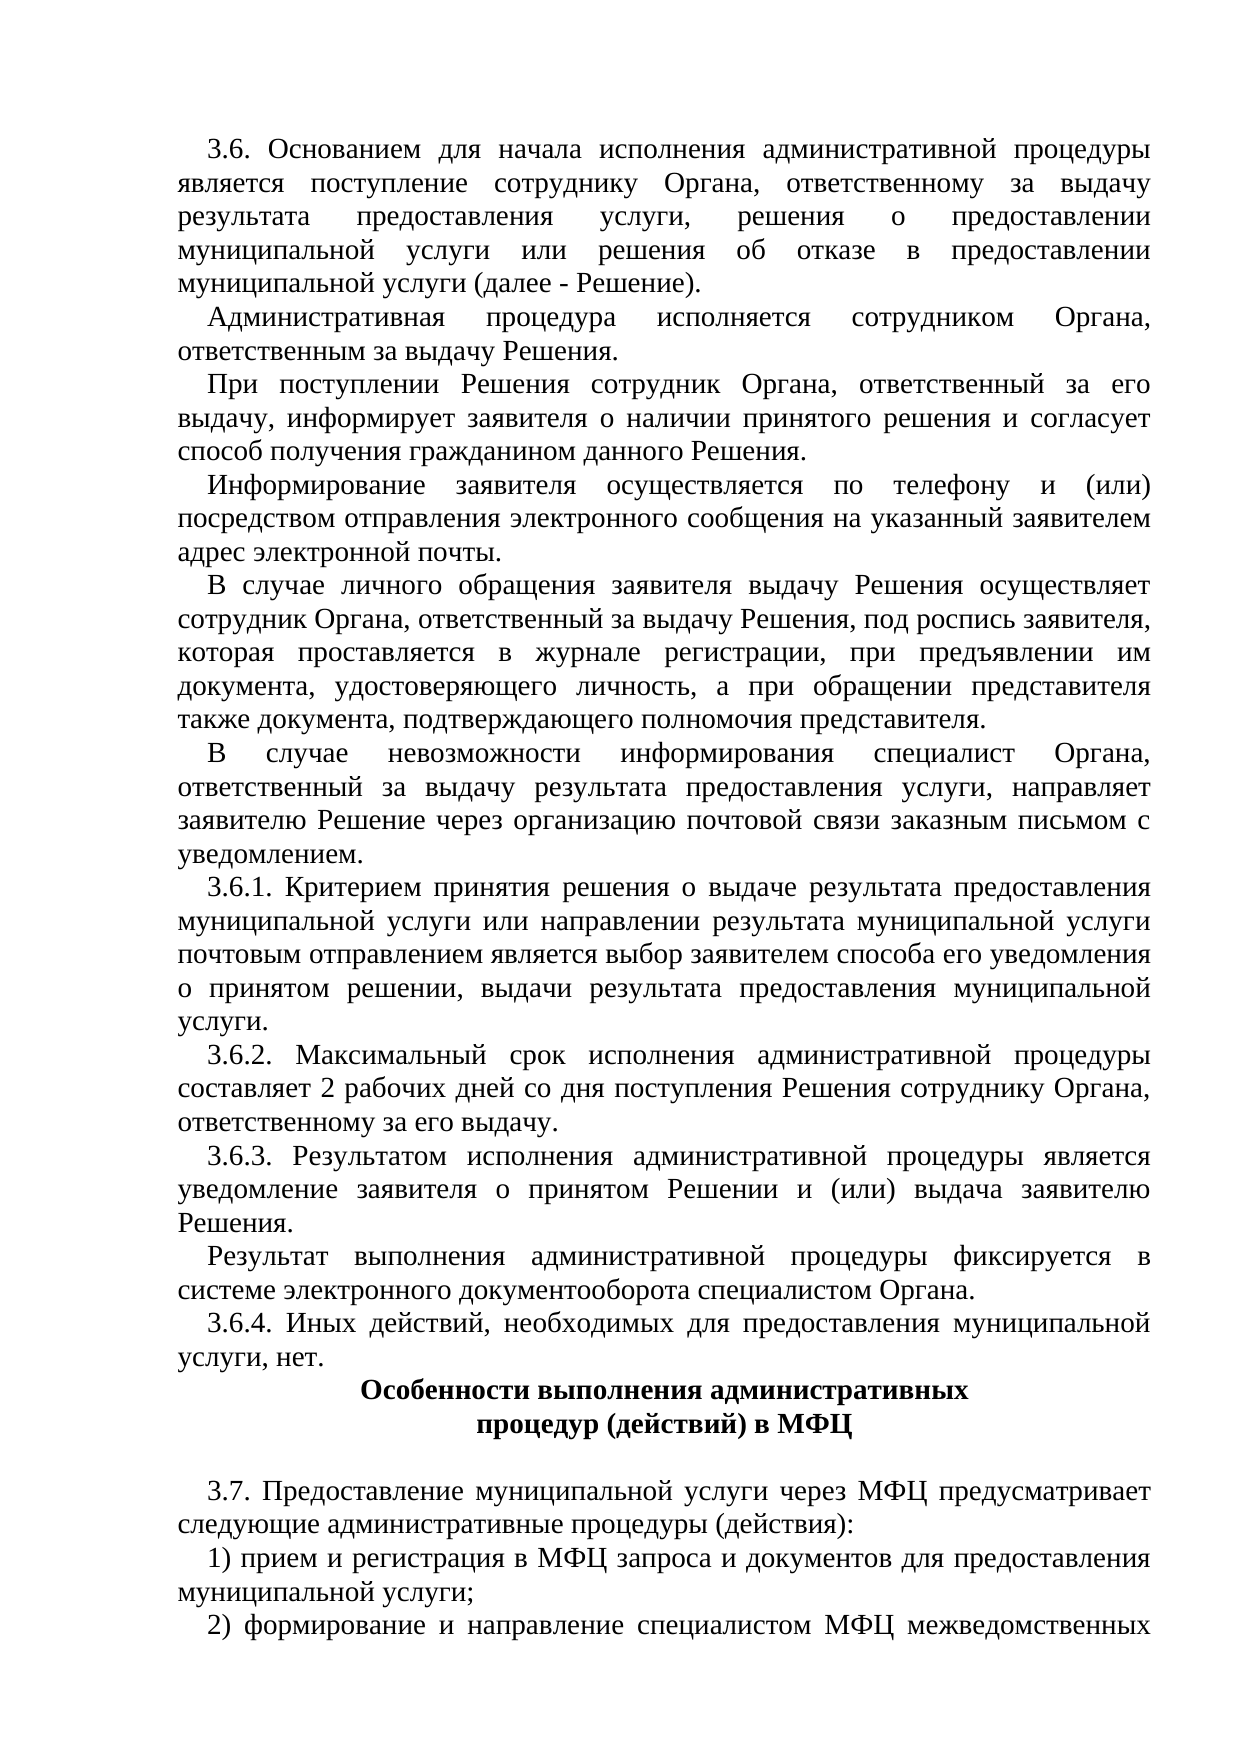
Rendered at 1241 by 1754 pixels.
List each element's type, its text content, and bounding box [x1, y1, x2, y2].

text 3.6.2. Максимальный срок исполнения административной процедуры составляет 2 рабочих дней со дня поступления Решения сотруднику Органа, ответственному за его выдачу. [177, 1037, 1152, 1138]
text 3.7. Предоставление муниципальной услуги через МФЦ предусматривает следующие административные процедуры (действия): [177, 1473, 1152, 1540]
text 3.6.1. Критерием принятия решения о выдаче результата предоставления муниципальной услуги или направлении результата муниципальной услуги почтовым отправлением является выбор заявителем способа его уведомления о принятом решении, выдачи результата предоставления муниципальной услуги. [177, 869, 1152, 1037]
text 3.6. Основанием для начала исполнения административной процедуры является поступление сотруднику Органа, ответственному за выдачу результата предоставления услуги, решения о предоставлении муниципальной услуги или решения об отказе в предоставлении муниципальной услуги (далее - Решение). [177, 131, 1152, 299]
text При поступлении Решения сотрудник Органа, ответственный за его выдачу, информирует заявителя о наличии принятого решения и согласует способ получения гражданином данного Решения. [177, 366, 1152, 467]
text Административная процедура исполняется сотрудником Органа, ответственным за выдачу Решения. [177, 299, 1152, 366]
text Результат выполнения административной процедуры фиксируется в системе электронного документооборота специалистом Органа. [177, 1238, 1152, 1305]
text Особенности выполнения административных [177, 1372, 1152, 1406]
text В случае личного обращения заявителя выдачу Решения осуществляет сотрудник Органа, ответственный за выдачу Решения, под роспись заявителя, которая проставляется в журнале регистрации, при предъявлении им документа, удостоверяющего личность, а при обращении представителя также документа, подтверждающего полномочия представителя. [177, 567, 1152, 735]
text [177, 1607, 1152, 1641]
text Информирование заявителя осуществляется по телефону и (или) посредством отправления электронного сообщения на указанный заявителем адрес электронной почты. [177, 467, 1152, 567]
text 1) прием и регистрация в МФЦ запроса и документов для предоставления муниципальной услуги; [177, 1540, 1152, 1607]
text 3.6.3. Результатом исполнения административной процедуры является уведомление заявителя о принятом Решении и (или) выдача заявителю Решения. [177, 1138, 1152, 1238]
text 3.6.4. Иных действий, необходимых для предоставления муниципальной услуги, нет. [177, 1305, 1152, 1372]
text В случае невозможности информирования специалист Органа, ответственный за выдачу результата предоставления услуги, направляет заявителю Решение через организацию почтовой связи заказным письмом с уведомлением. [177, 735, 1152, 869]
text процедур (действий) в МФЦ [177, 1406, 1152, 1439]
